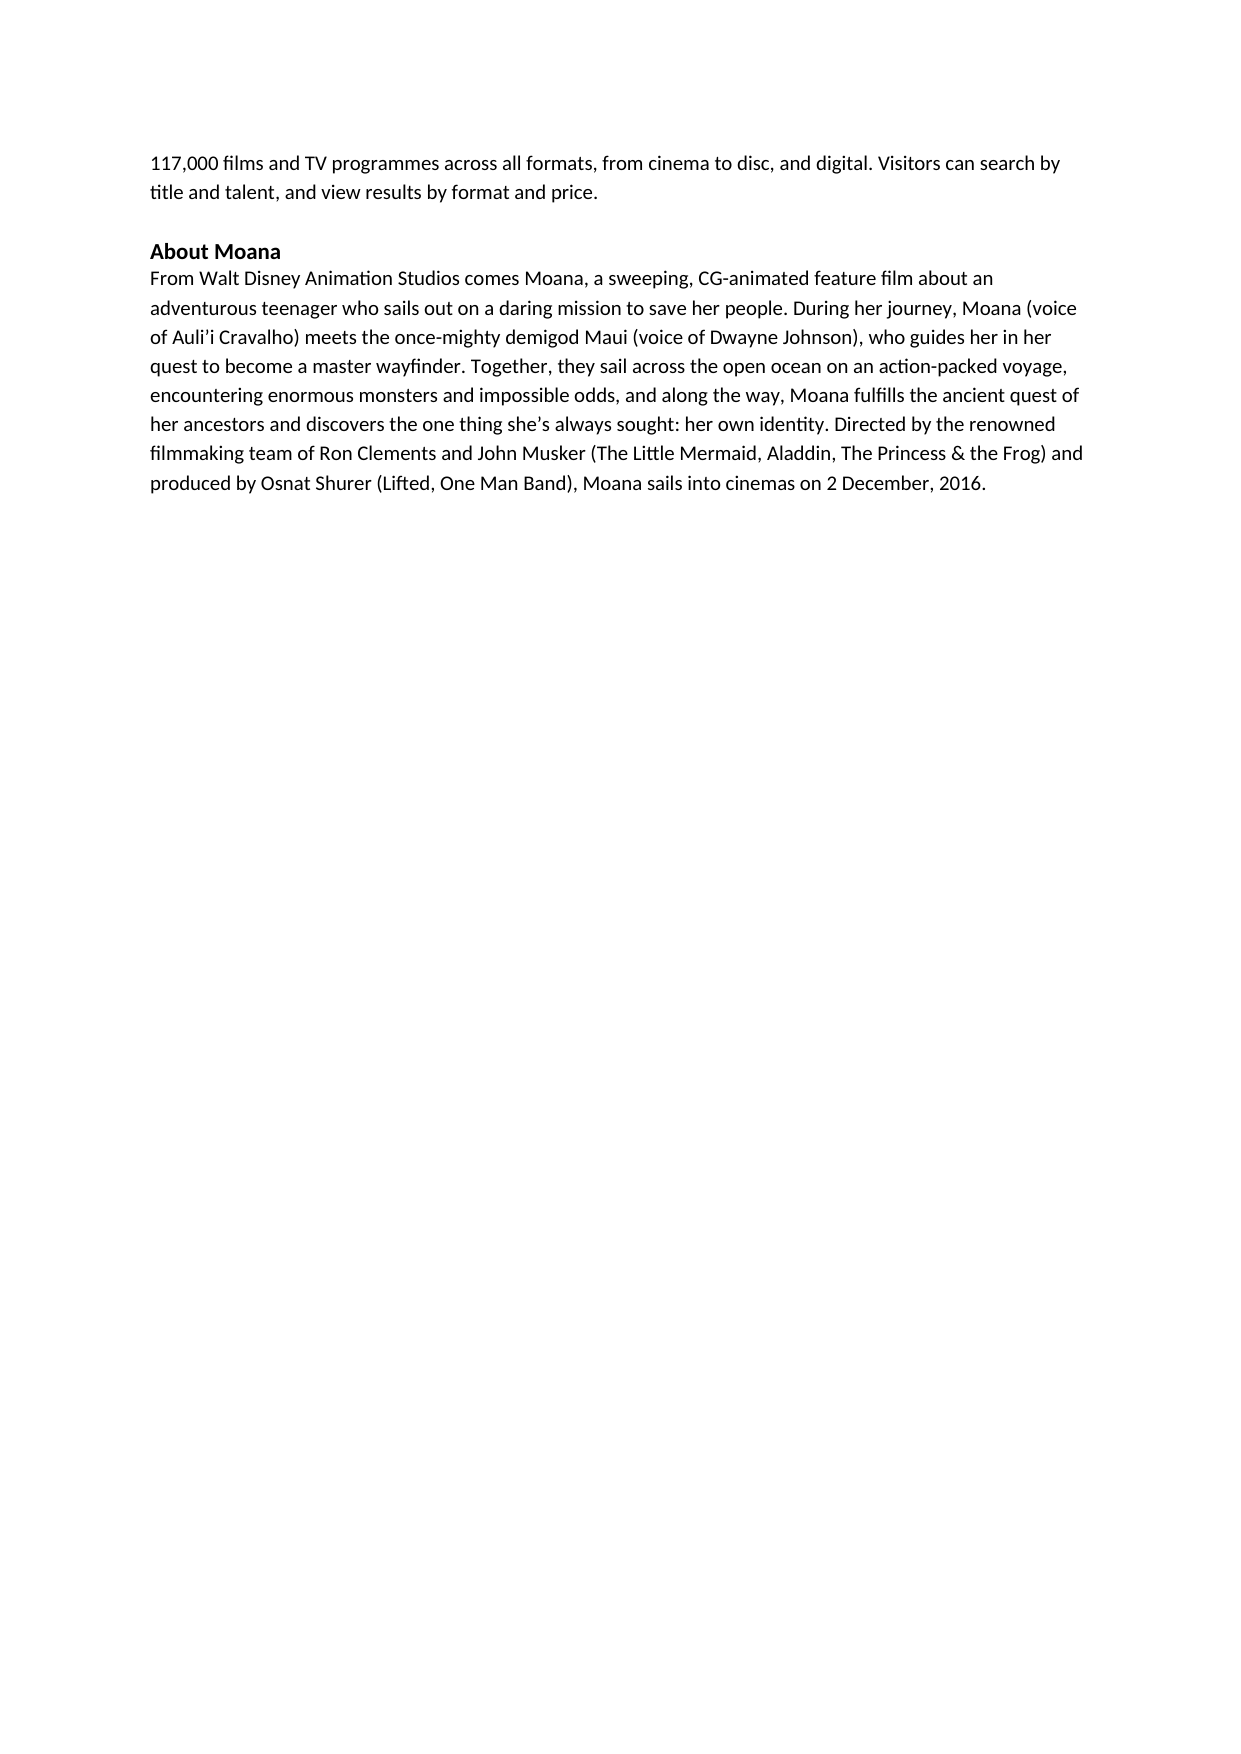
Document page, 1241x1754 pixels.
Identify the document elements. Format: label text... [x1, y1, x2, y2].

text From Walt Disney Animation Studios comes Moana, a sweeping, CG-animated feature film about an adventurous teenager who sails out on a daring mission to save her people. During her journey, Moana (voice of Auli’i Cravalho) meets the once-mighty demigod Maui (voice of Dwayne Johnson), who guides her in her quest to become a master wayfinder. Together, they sail across the open ocean on an action-packed voyage, encountering enormous monsters and impossible odds, and along the way, Moana fulfills the ancient quest of her ancestors and discovers the one thing she’s always sought: her own identity. Directed by the renowned filmmaking team of Ron Clements and John Musker (The Little Mermaid, Aladdin, The Princess & the Frog) and produced by Osnat Shurer (Lifted, One Man Band), Moana sails into cinemas on 2 December, 2016. [150, 266, 1090, 495]
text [150, 150, 1090, 204]
text About Moana [150, 237, 1090, 266]
